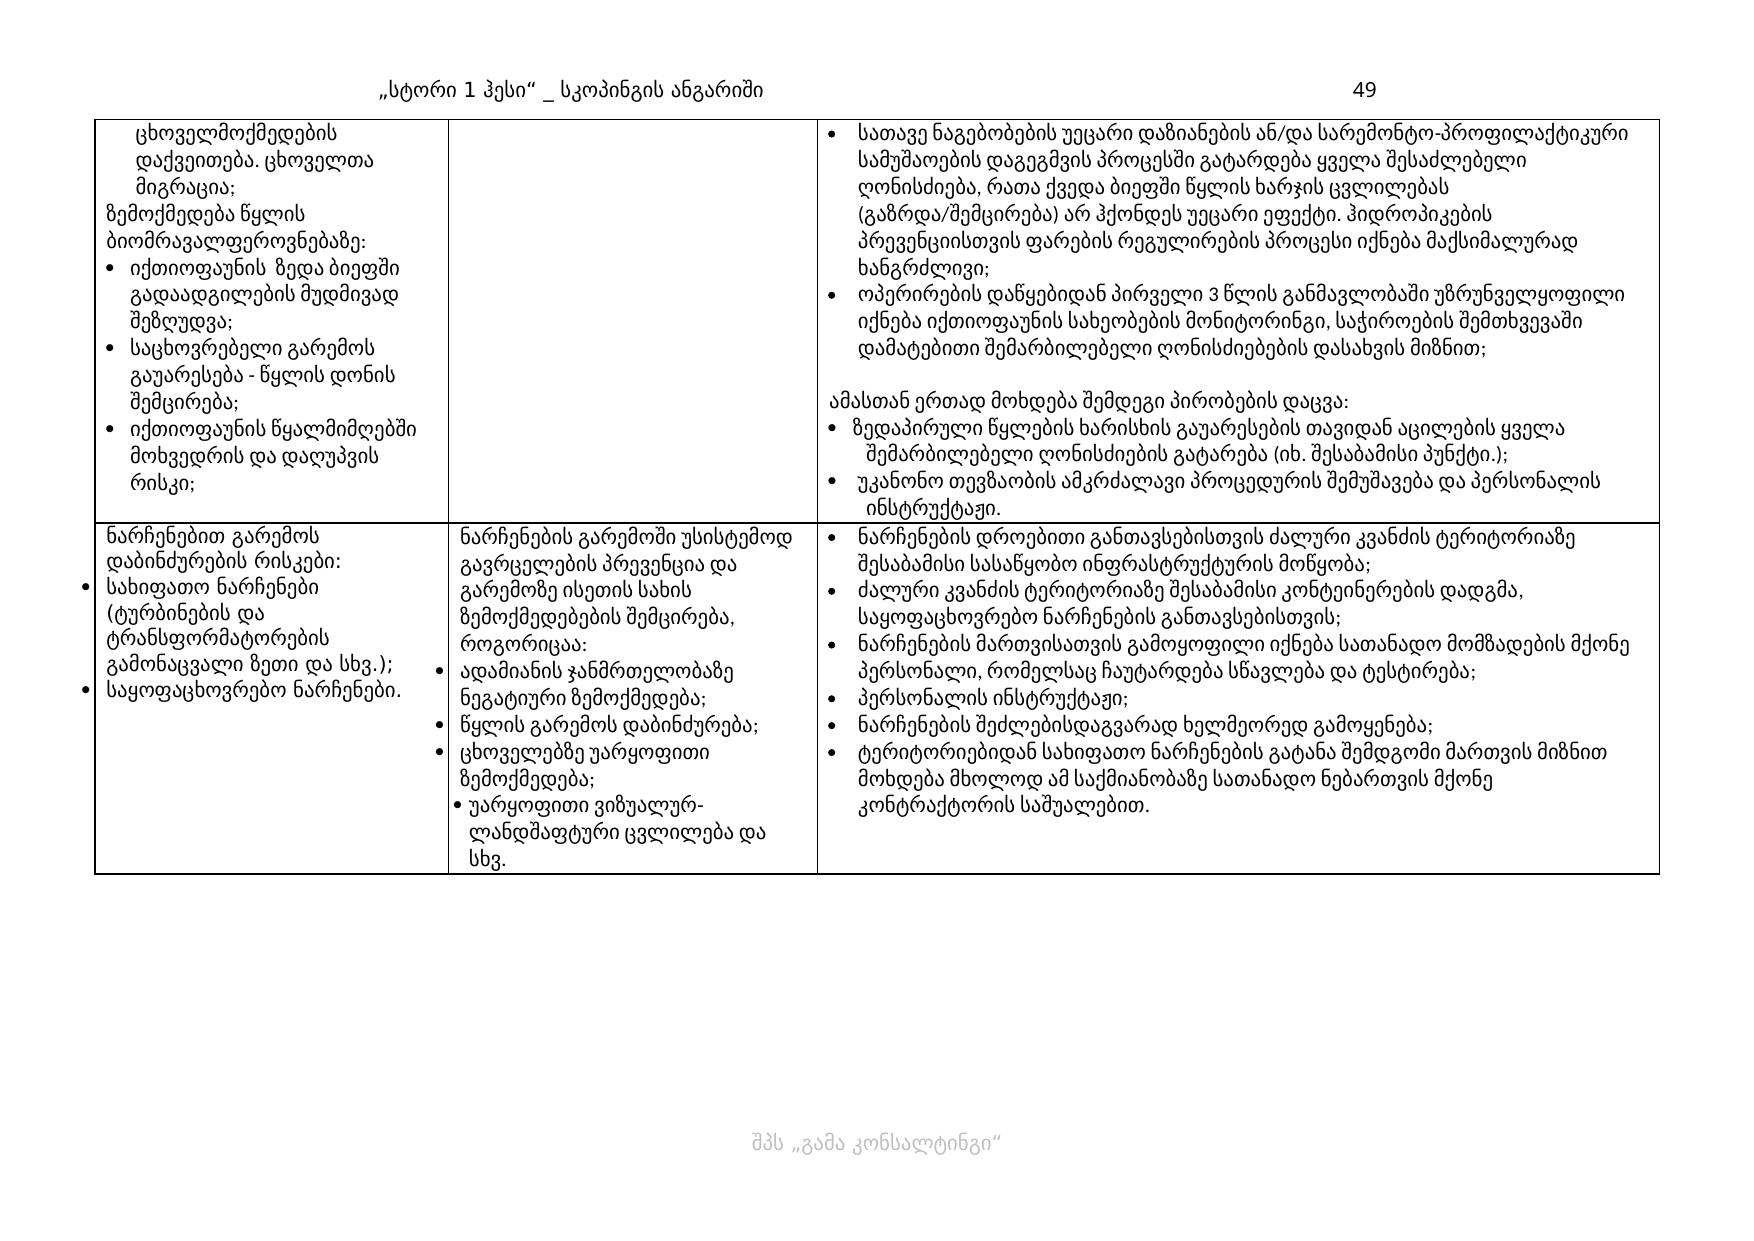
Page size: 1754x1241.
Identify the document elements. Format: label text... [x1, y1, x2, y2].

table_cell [818, 120, 1659, 522]
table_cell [449, 120, 817, 522]
table_cell ნარჩენების დროებითი განთავსებისთვის ძალური კვანძის ტერიტორიაზე შესაბამისი სასაწყობო ინფრასტრუქტურის მოწყობა; ძალური კვანძის ტერიტორიაზე შესაბამისი კონტეინერების დადგმა, საყოფაცხოვრებო ნარჩენების განთავსებისთვის; ნარჩენების მართვისათვის გამოყოფილი იქნება სათანადო მომზადების მქონე პერსონალი, რომელსაც ჩაუტარდება სწავლება და ტესტირება; პერსონალის ინსტრუქტაჟი; ნარჩენების შეძლებისდაგვარად ხელმეორედ გამოყენება; ტერიტორიებიდან სახიფათო ნარჩენების გატანა შემდგომი მართვის მიზნით მოხდება მხოლოდ ამ საქმიანობაზე სათანადო ნებართვის მქონე კონტრაქტორის საშუალებით. [818, 524, 1659, 873]
table_cell ნარჩენებით გარემოს დაბინძურების რისკები: სახიფათო ნარჩენები (ტურბინების და ტრანსფორმატორების გამონაცვალი ზეთი და სხვ.); საყოფაცხოვრებო ნარჩენები. [96, 524, 448, 873]
table_cell ნარჩენების გარემოში უსისტემოდ გავრცელების პრევენცია და გარემოზე ისეთის სახის ზემოქმედებების შემცირება, როგორიცაა: ადამიანის ჯანმრთელობაზე ნეგატიური ზემოქმედება; წყლის გარემოს დაბინძურება; ცხოველებზე უარყოფითი ზემოქმედება; უარყოფითი ვიზუალურ-ლანდშაფტური ცვლილება და სხვ. [449, 524, 817, 873]
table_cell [96, 120, 448, 522]
